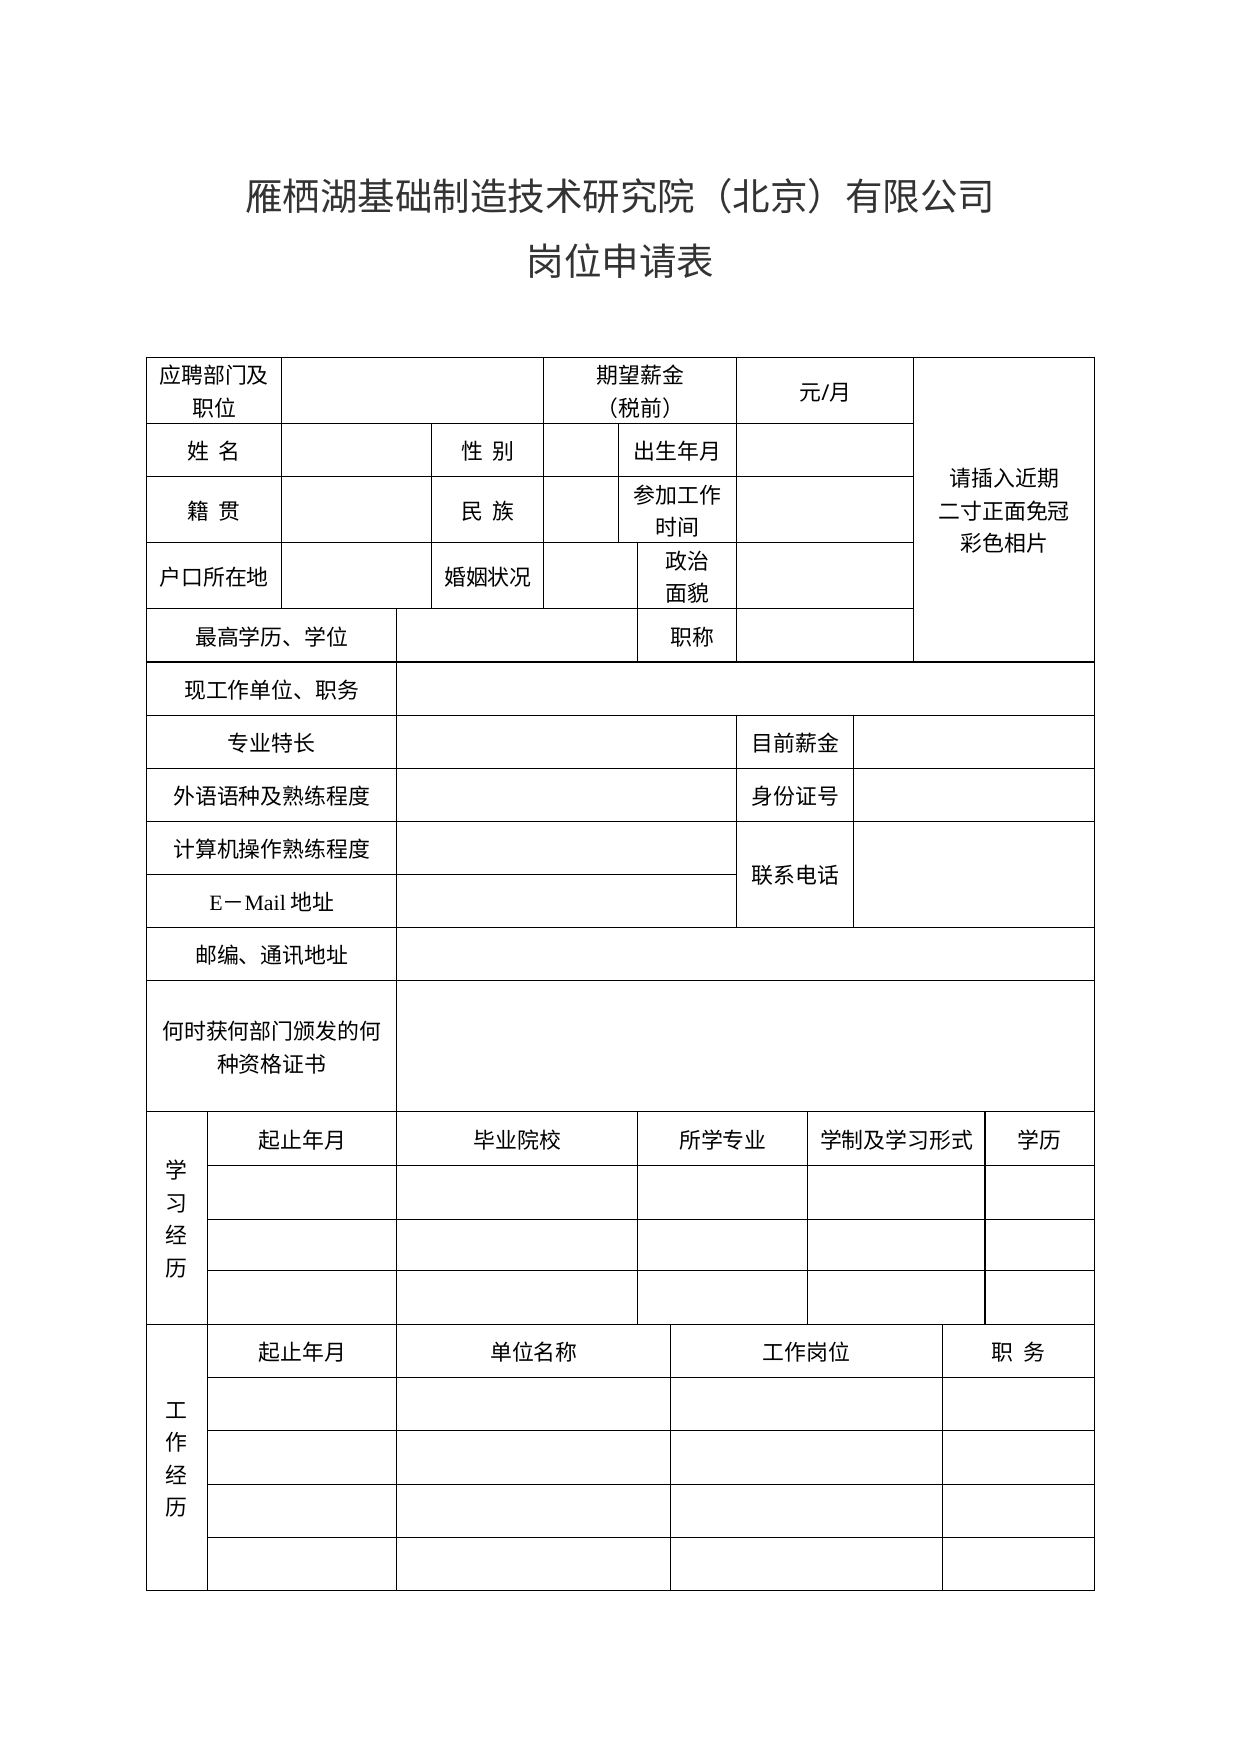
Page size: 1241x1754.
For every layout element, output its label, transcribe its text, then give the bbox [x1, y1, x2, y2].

table_cell [943, 1485, 1094, 1537]
table_cell E－Mail地址 [147, 875, 396, 927]
table_cell [544, 424, 618, 476]
table_cell [671, 1378, 942, 1430]
table_cell [671, 1485, 942, 1537]
table_cell [397, 609, 637, 661]
table_header 请插入近期 二寸正面免冠 彩色相片 [914, 358, 1094, 661]
table_cell [397, 822, 736, 874]
table_cell 学历 [986, 1112, 1094, 1165]
table_cell 民 族 [432, 477, 543, 542]
table_cell 工作经历 [147, 1325, 207, 1590]
table_cell [638, 1166, 807, 1219]
table_cell 学习经历 [147, 1112, 207, 1324]
table_cell [397, 1485, 670, 1537]
table_cell 联系电话 [737, 822, 853, 927]
table_cell [397, 1271, 637, 1324]
table_cell [808, 1166, 984, 1219]
table_cell [943, 1538, 1094, 1590]
text 岗位申请表 [187, 227, 1053, 292]
table_cell 单位名称 [397, 1325, 670, 1377]
table_cell 毕业院校 [397, 1112, 637, 1165]
table_cell [208, 1538, 396, 1590]
table_cell [986, 1166, 1094, 1219]
table_cell [208, 1220, 396, 1270]
table_cell [986, 1220, 1094, 1270]
table_cell [282, 424, 431, 476]
table_cell [397, 1220, 637, 1270]
table_cell 现工作单位、职务 [147, 663, 396, 714]
table_cell [397, 716, 736, 768]
table_cell [544, 477, 618, 542]
table_cell [397, 928, 1094, 980]
table_cell [208, 1485, 396, 1537]
table_cell [397, 981, 1094, 1111]
text 雁栖湖基础制造技术研究院（北京）有限公司 [187, 162, 1053, 227]
table_cell [737, 477, 913, 542]
table_cell 性 别 [432, 424, 543, 476]
table_cell [397, 1378, 670, 1430]
table_cell [397, 1431, 670, 1483]
table_cell [737, 543, 913, 608]
table_cell 所学专业 [638, 1112, 807, 1165]
table_cell 工作岗位 [671, 1325, 942, 1377]
table_cell [854, 716, 1094, 768]
table_cell 起止年月 [208, 1112, 396, 1165]
table_cell [737, 424, 913, 476]
table_cell [737, 609, 913, 661]
table_cell 计算机操作熟练程度 [147, 822, 396, 874]
table_cell [208, 1166, 396, 1219]
table_cell [671, 1538, 942, 1590]
table_cell [282, 543, 431, 608]
table_cell 职 务 [943, 1325, 1094, 1377]
table_cell 外语语种及熟练程度 [147, 769, 396, 821]
table_header [282, 358, 543, 423]
table_cell [638, 1271, 807, 1324]
table_cell [854, 822, 1094, 927]
table_cell 最高学历、学位 [147, 609, 396, 661]
table_cell [208, 1271, 396, 1324]
table_cell [397, 1166, 637, 1219]
table_cell [808, 1271, 984, 1324]
table_header 元/月 [737, 358, 913, 423]
table_cell [854, 769, 1094, 821]
table_cell [208, 1378, 396, 1430]
table_cell [397, 663, 1094, 714]
table_cell [638, 1220, 807, 1270]
table_cell [986, 1271, 1094, 1324]
table_cell [808, 1220, 984, 1270]
table_cell 出生年月 [619, 424, 736, 476]
table_cell 何时获何部门颁发的何种资格证书 [147, 981, 396, 1111]
table_cell 专业特长 [147, 716, 396, 768]
table_cell [943, 1431, 1094, 1483]
table_cell 参加工作 时间 [619, 477, 736, 542]
table_cell 邮编、通讯地址 [147, 928, 396, 980]
table_cell [671, 1431, 942, 1483]
table_cell 目前薪金 [737, 716, 853, 768]
table_cell [397, 769, 736, 821]
table_cell [943, 1378, 1094, 1430]
table_cell 起止年月 [208, 1325, 396, 1377]
table_cell 户口所在地 [147, 543, 281, 608]
table_cell 学制及学习形式 [808, 1112, 984, 1165]
table_cell [544, 543, 637, 608]
table_cell 姓 名 [147, 424, 281, 476]
table_cell 籍 贯 [147, 477, 281, 542]
table_cell 政治 面貌 [638, 543, 736, 608]
table_cell [397, 875, 736, 927]
table_cell 身份证号 [737, 769, 853, 821]
table_cell [282, 477, 431, 542]
table_header 期望薪金 （税前） [544, 358, 736, 423]
table_cell [397, 1538, 670, 1590]
table_cell 职称 [638, 609, 736, 661]
table_header 应聘部门及职位 [147, 358, 281, 423]
table_cell [208, 1431, 396, 1483]
table_cell 婚姻状况 [432, 543, 543, 608]
